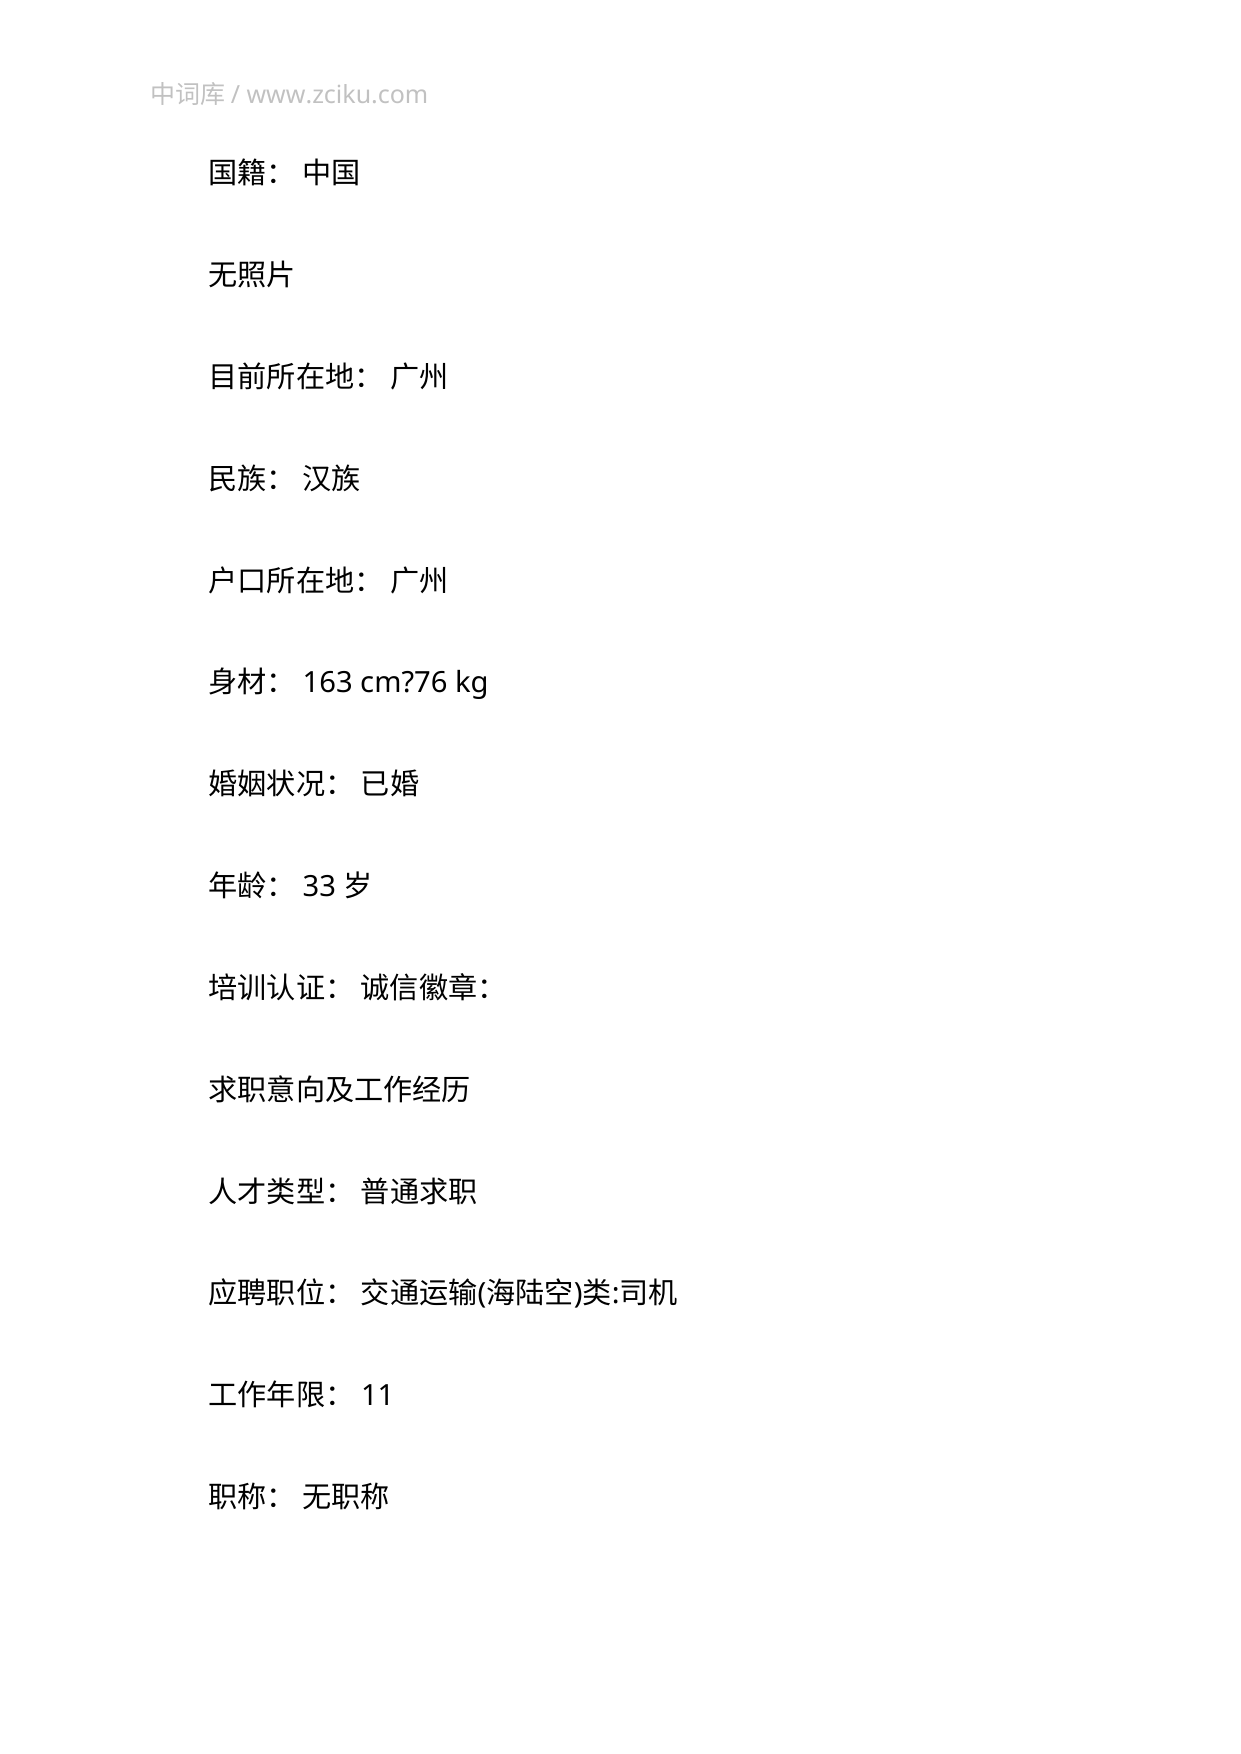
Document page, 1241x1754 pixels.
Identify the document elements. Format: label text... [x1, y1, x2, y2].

text 户口所在地： 广州 [150, 557, 1090, 599]
text 无照片 [150, 252, 1090, 294]
text 国籍： 中国 [150, 150, 1090, 192]
text 应聘职位： 交通运输(海陆空)类:司机 [150, 1270, 1090, 1312]
text 民族： 汉族 [150, 455, 1090, 498]
text 身材： 163 cm?76 kg [150, 659, 1090, 701]
text 培训认证： 诚信徽章： [150, 964, 1090, 1007]
text 求职意向及工作经历 [150, 1066, 1090, 1109]
text 人才类型： 普通求职 [150, 1168, 1090, 1210]
text 目前所在地： 广州 [150, 353, 1090, 396]
text 婚姻状况： 已婚 [150, 761, 1090, 803]
text 职称： 无职称 [150, 1474, 1090, 1516]
text 年龄： 33 岁 [150, 863, 1090, 905]
text 工作年限： 11 [150, 1372, 1090, 1414]
